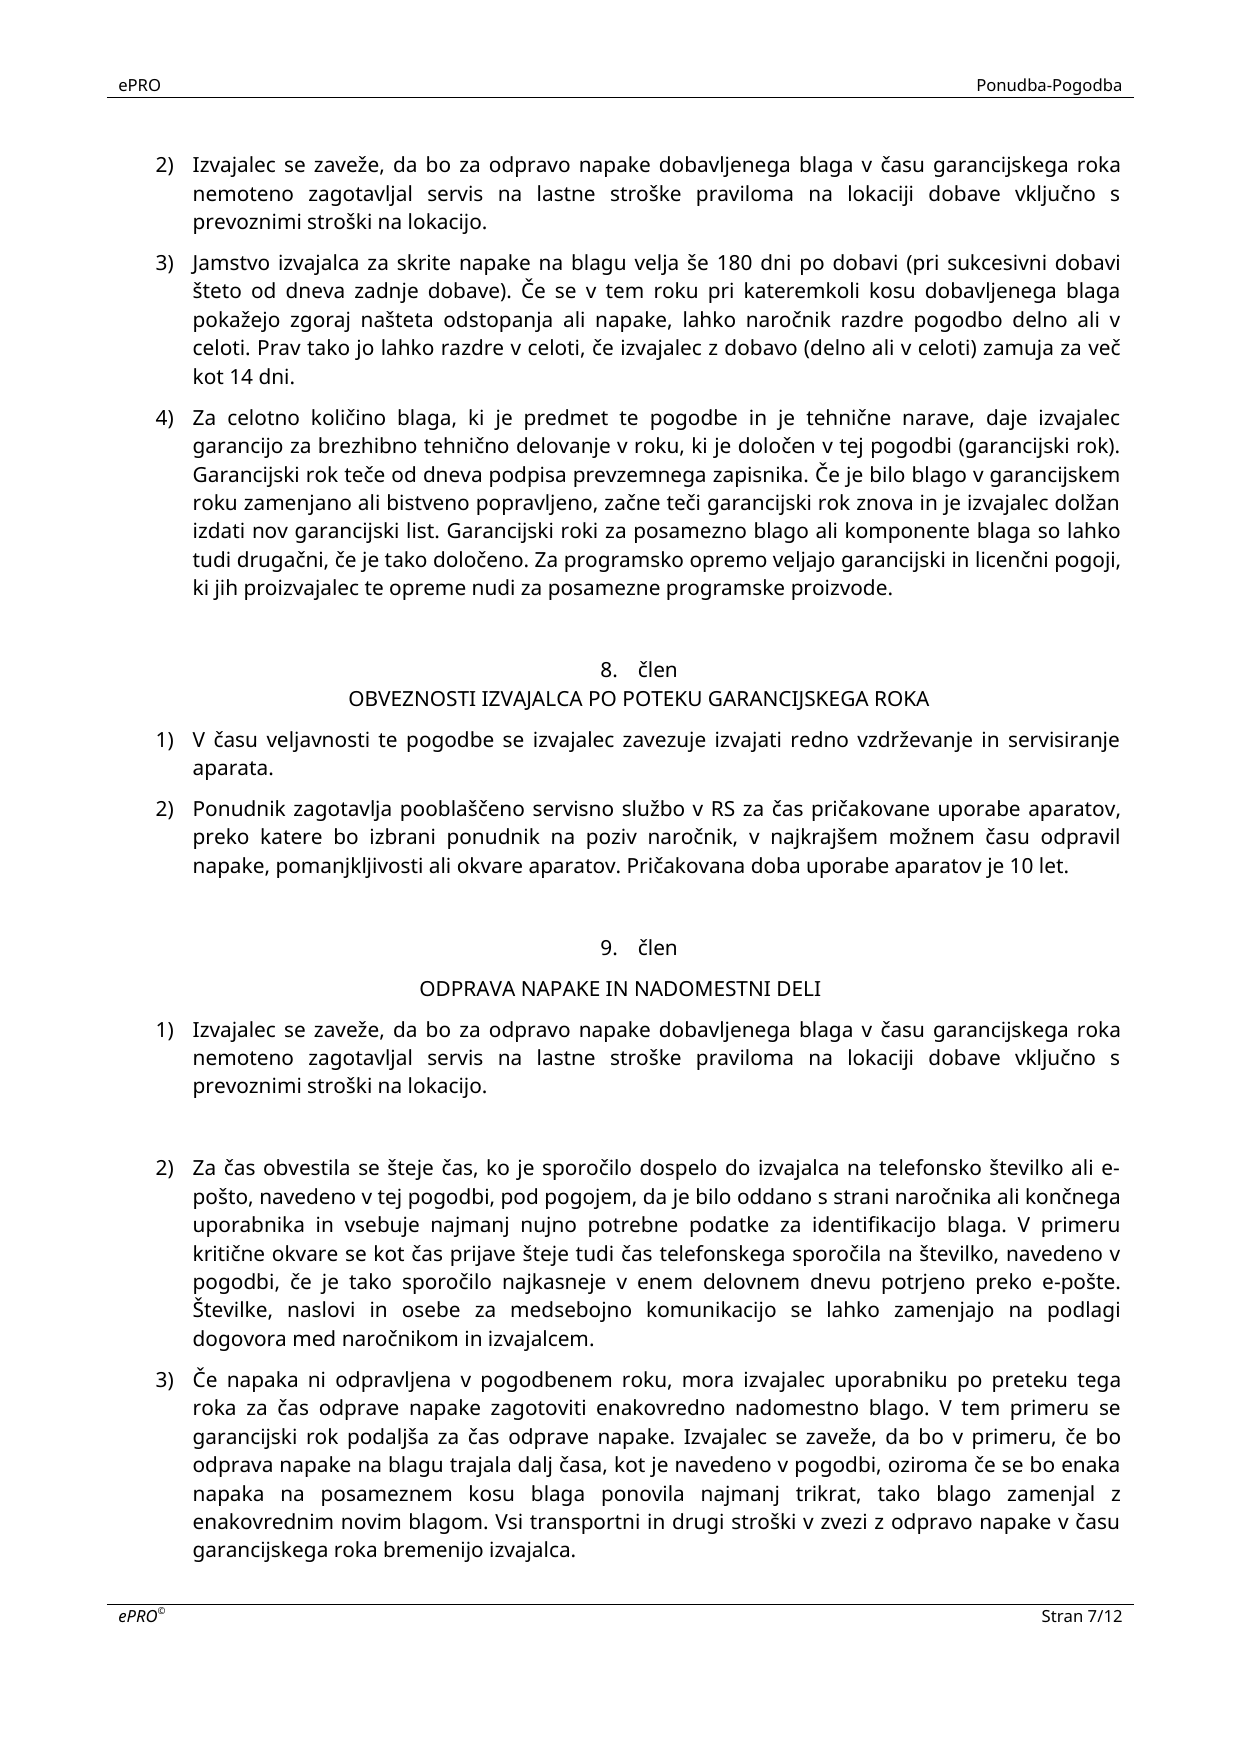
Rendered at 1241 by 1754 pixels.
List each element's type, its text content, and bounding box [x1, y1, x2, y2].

list člen [156, 933, 1122, 961]
list Za čas obvestila se šteje čas, ko je sporočilo dospelo do izvajalca na telefonsko številko ali e-pošto, navedeno v tej pogodbi, pod pogojem, da je bilo oddano s strani naročnika ali končnega uporabnika in vsebuje najmanj nujno potrebne podatke za identifikacijo blaga. V primeru kritične okvare se kot čas prijave šteje tudi čas telefonskega sporočila na številko, navedeno v pogodbi, če je tako sporočilo najkasneje v enem delovnem dnevu potrjeno preko e-pošte. Številke, naslovi in osebe za medsebojno komunikacijo se lahko zamenjajo na podlagi dogovora med naročnikom in izvajalcem. [155, 1153, 1122, 1352]
list Ponudnik zagotavlja pooblaščeno servisno službo v RS za čas pričakovane uporabe aparatov, preko katere bo izbrani ponudnik na poziv naročnik, v najkrajšem možnem času odpravil napake, pomanjkljivosti ali okvare aparatov. Pričakovana doba uporabe aparatov je 10 let. [155, 794, 1122, 879]
list Jamstvo izvajalca za skrite napake na blagu velja še 180 dni po dobavi (pri sukcesivni dobavi šteto od dneva zadnje dobave). Če se v tem roku pri kateremkoli kosu dobavljenega blaga pokažejo zgoraj našteta odstopanja ali napake, lahko naročnik razdre pogodbo delno ali v celoti. Prav tako jo lahko razdre v celoti, če izvajalec z dobavo (delno ali v celoti) zamuja za več kot 14 dni. [155, 248, 1122, 390]
list OBVEZNOSTI IZVAJALCA PO POTEKU GARANCIJSKEGA ROKA [156, 684, 1122, 712]
list Če napaka ni odpravljena v pogodbenem roku, mora izvajalec uporabniku po preteku tega roka za čas odprave napake zagotoviti enakovredno nadomestno blago. V tem primeru se garancijski rok podaljša za čas odprave napake. Izvajalec se zaveže, da bo v primeru, če bo odprava napake na blagu trajala dalj časa, kot je navedeno v pogodbi, oziroma če se bo enaka napaka na posameznem kosu blaga ponovila najmanj trikrat, tako blago zamenjal z enakovrednim novim blagom. Vsi transportni in drugi stroški v zvezi z odpravo napake v času garancijskega roka bremenijo izvajalca. [155, 1365, 1122, 1564]
list Izvajalec se zaveže, da bo za odpravo napake dobavljenega blaga v času garancijskega roka nemoteno zagotavljal servis na lastne stroške praviloma na lokaciji dobave vključno s prevoznimi stroški na lokacijo. [155, 150, 1122, 236]
list V času veljavnosti te pogodbe se izvajalec zavezuje izvajati redno vzdrževanje in servisiranje aparata. [155, 725, 1122, 782]
list Za celotno količino blaga, ki je predmet te pogodbe in je tehnične narave, daje izvajalec garancijo za brezhibno tehnično delovanje v roku, ki je določen v tej pogodbi (garancijski rok). Garancijski rok teče od dneva podpisa prevzemnega zapisnika. Če je bilo blago v garancijskem roku zamenjano ali bistveno popravljeno, začne teči garancijski rok znova in je izvajalec dolžan izdati nov garancijski list. Garancijski roki za posamezno blago ali komponente blaga so lahko tudi drugačni, če je tako določeno. Za programsko opremo veljajo garancijski in licenčni pogoji, ki jih proizvajalec te opreme nudi za posamezne programske proizvode. [155, 403, 1122, 602]
list člen [156, 655, 1122, 684]
text ODPRAVA NAPAKE IN NADOMESTNI DELI [118, 974, 1122, 1002]
list Izvajalec se zaveže, da bo za odpravo napake dobavljenega blaga v času garancijskega roka nemoteno zagotavljal servis na lastne stroške praviloma na lokaciji dobave vključno s prevoznimi stroški na lokacijo. [155, 1015, 1122, 1100]
